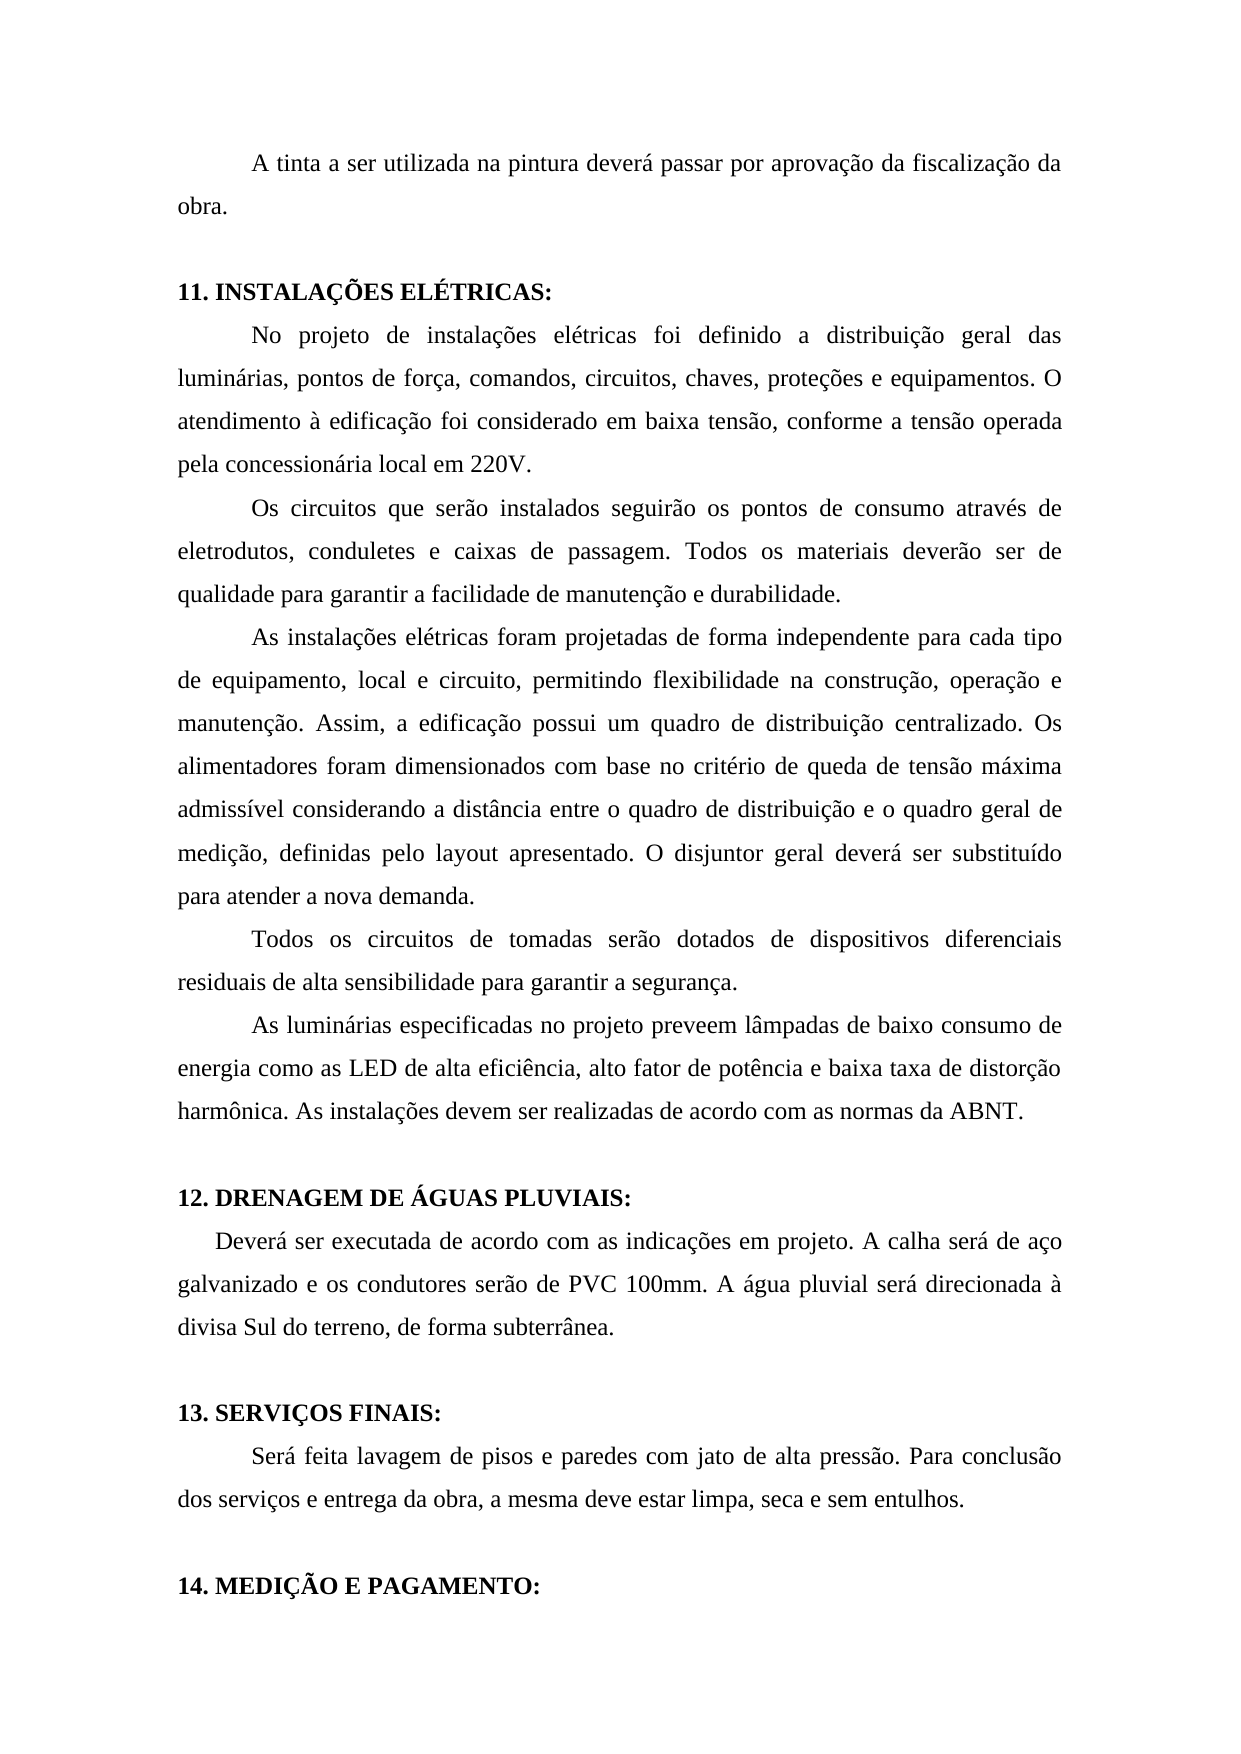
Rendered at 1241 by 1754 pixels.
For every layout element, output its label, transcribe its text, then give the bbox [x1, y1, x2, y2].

list DRENAGEM DE ÁGUAS PLUVIAIS: [177, 1183, 1063, 1211]
list MEDIÇÃO E PAGAMENTO: [177, 1571, 1063, 1599]
text Será feita lavagem de pisos e paredes com jato de alta pressão. Para conclusão dos serviços e entrega da obra, a mesma deve estar limpa, seca e sem entulhos. [177, 1441, 1063, 1513]
text A tinta a ser utilizada na pintura deverá passar por aprovação da fiscalização da obra. [177, 148, 1063, 219]
text As instalações elétricas foram projetadas de forma independente para cada tipo de equipamento, local e circuito, permitindo flexibilidade na construção, operação e manutenção. Assim, a edificação possui um quadro de distribuição centralizado. Os alimentadores foram dimensionados com base no critério de queda de tensão máxima admissível considerando a distância entre o quadro de distribuição e o quadro geral de medição, definidas pelo layout apresentado. O disjuntor geral deverá ser substituído para atender a nova demanda. [177, 622, 1063, 909]
text Todos os circuitos de tomadas serão dotados de dispositivos diferenciais residuais de alta sensibilidade para garantir a segurança. [177, 924, 1063, 996]
text As luminárias especificadas no projeto preveem lâmpadas de baixo consumo de energia como as LED de alta eficiência, alto fator de potência e baixa taxa de distorção harmônica. As instalações devem ser realizadas de acordo com as normas da ABNT. [177, 1010, 1063, 1125]
list INSTALAÇÕES ELÉTRICAS: [177, 277, 1063, 306]
list SERVIÇOS FINAIS: [177, 1398, 1063, 1427]
text No projeto de instalações elétricas foi definido a distribuição geral das luminárias, pontos de força, comandos, circuitos, chaves, proteções e equipamentos. O atendimento à edificação foi considerado em baixa tensão, conforme a tensão operada pela concessionária local em 220V. [177, 320, 1063, 478]
text Deverá ser executada de acordo com as indicações em projeto. A calha será de aço galvanizado e os condutores serão de PVC 100mm. A água pluvial será direcionada à divisa Sul do terreno, de forma subterrânea. [177, 1226, 1063, 1341]
text Os circuitos que serão instalados seguirão os pontos de consumo através de eletrodutos, conduletes e caixas de passagem. Todos os materiais deverão ser de qualidade para garantir a facilidade de manutenção e durabilidade. [177, 493, 1063, 608]
